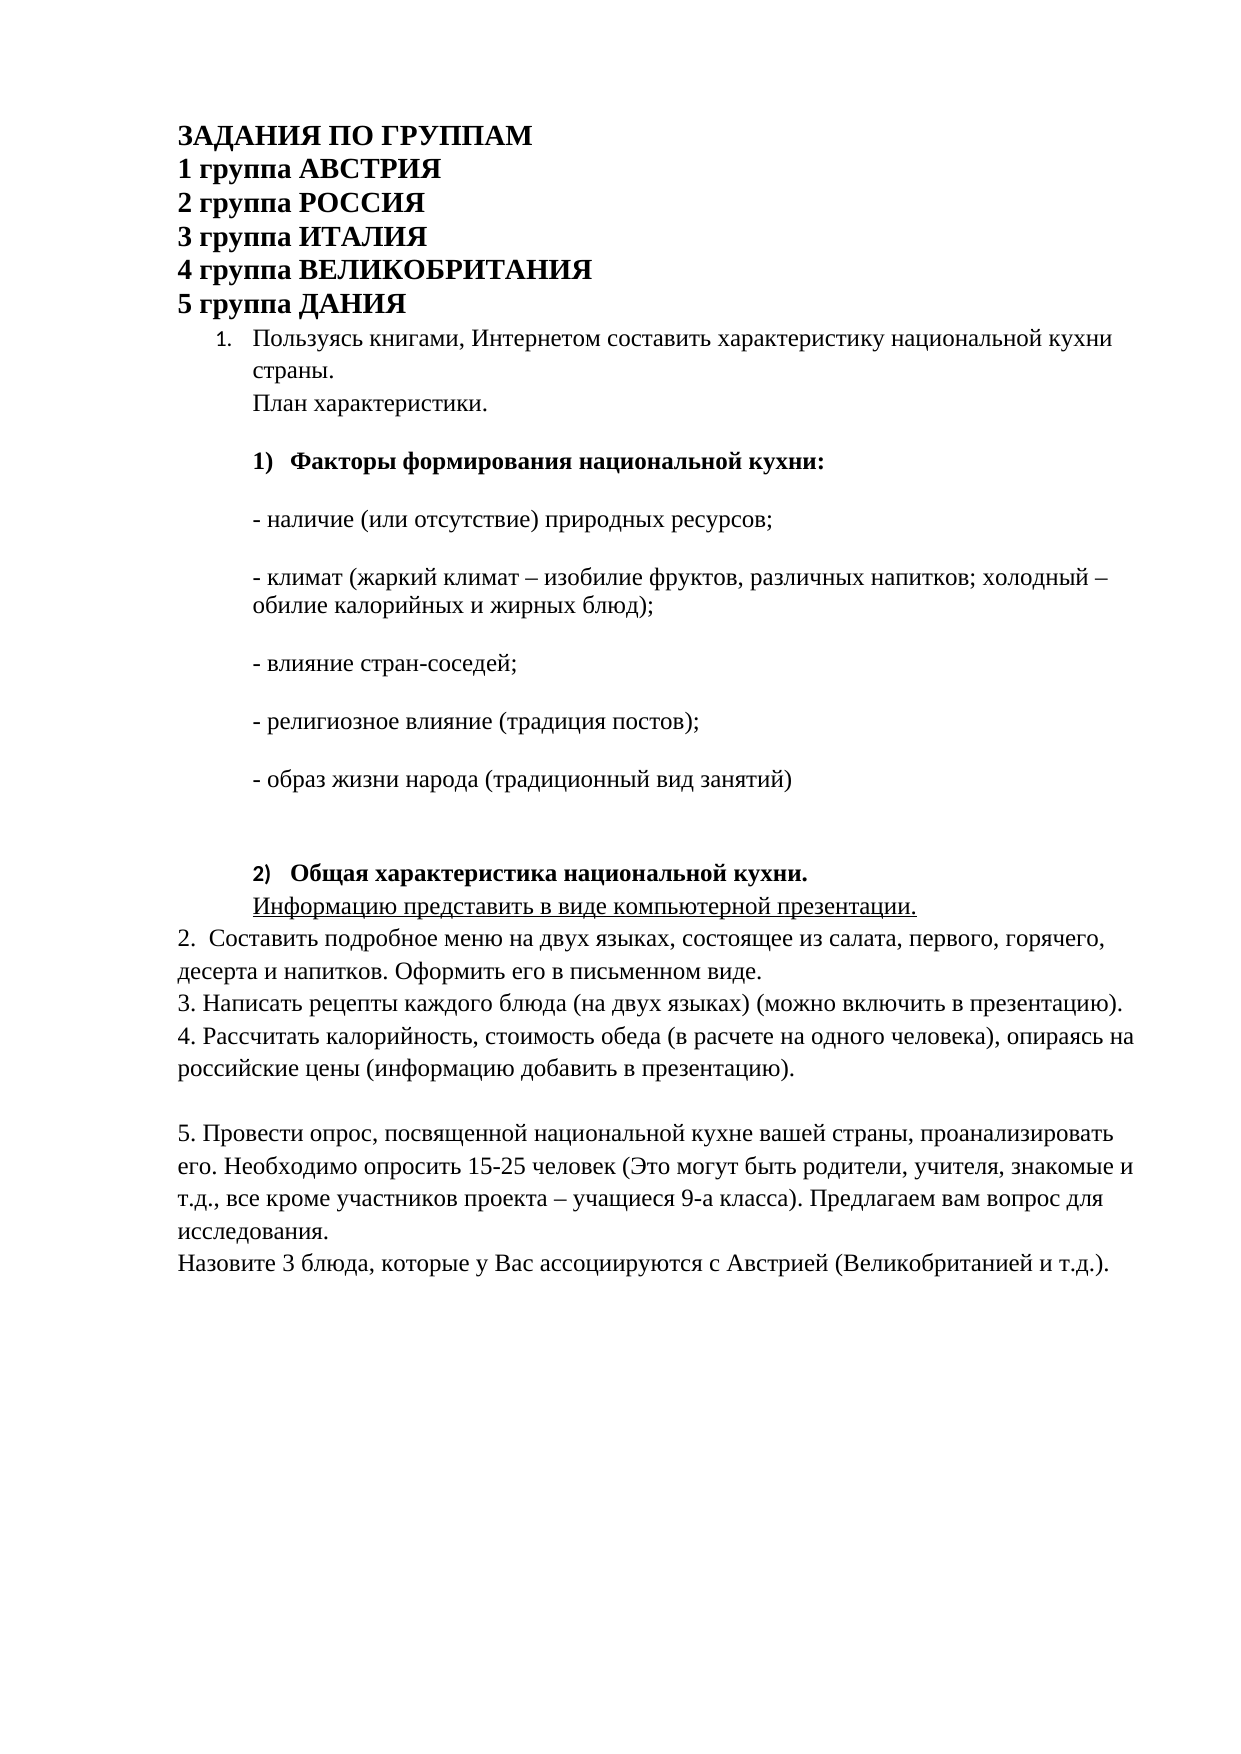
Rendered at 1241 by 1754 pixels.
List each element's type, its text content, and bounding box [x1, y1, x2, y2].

text 1 группа АВСТРИЯ [177, 152, 1152, 185]
list Общая характеристика национальной кухни. [252, 855, 1152, 887]
text - климат (жаркий климат – изобилие фруктов, различных напитков; холодный – обилие калорийных и жирных блюд); [252, 562, 1152, 619]
text - образ жизни народа (традиционный вид занятий) [252, 764, 1152, 793]
text 2 группа РОССИЯ [177, 185, 1152, 219]
text - религиозное влияние (традиция постов); [252, 706, 1152, 735]
text Назовите 3 блюда, которые у Вас ассоциируются с Австрией (Великобританией и т.д.). [177, 1245, 1152, 1277]
text 2. Составить подробное меню на двух языках, состоящее из салата, первого, горячего, десерта и напитков. Оформить его в письменном виде. [177, 920, 1152, 985]
text 4 группа ВЕЛИКОБРИТАНИЯ [177, 252, 1152, 286]
text 5 группа ДАНИЯ [177, 286, 1152, 319]
list Пользуясь книгами, Интернетом составить характеристику национальной кухни страны. [215, 319, 1152, 384]
text 5. Провести опрос, посвященной национальной кухне вашей страны, проанализировать его. Необходимо опросить 15-25 человек (Это могут быть родители, учителя, знакомые и т.д., все кроме участников проекта – учащиеся 9-а класса). Предлагаем вам вопрос для исследования. [177, 1115, 1152, 1245]
text 4. Рассчитать калорийность, стоимость обеда (в расчете на одного человека), опираясь на российские цены (информацию добавить в презентацию). [177, 1017, 1152, 1082]
list Факторы формирования национальной кухни: [252, 446, 1152, 475]
text 3. Написать рецепты каждого блюда (на двух языках) (можно включить в презентацию). [177, 985, 1152, 1017]
text - наличие (или отсутствие) природных ресурсов; [252, 504, 1152, 533]
text ЗАДАНИЯ ПО ГРУППАМ [177, 118, 1152, 152]
text План характеристики. [252, 384, 1152, 417]
text Информацию представить в виде компьютерной презентации. [252, 887, 1152, 920]
text 3 группа ИТАЛИЯ [177, 219, 1152, 252]
text - влияние стран-соседей; [252, 648, 1152, 677]
